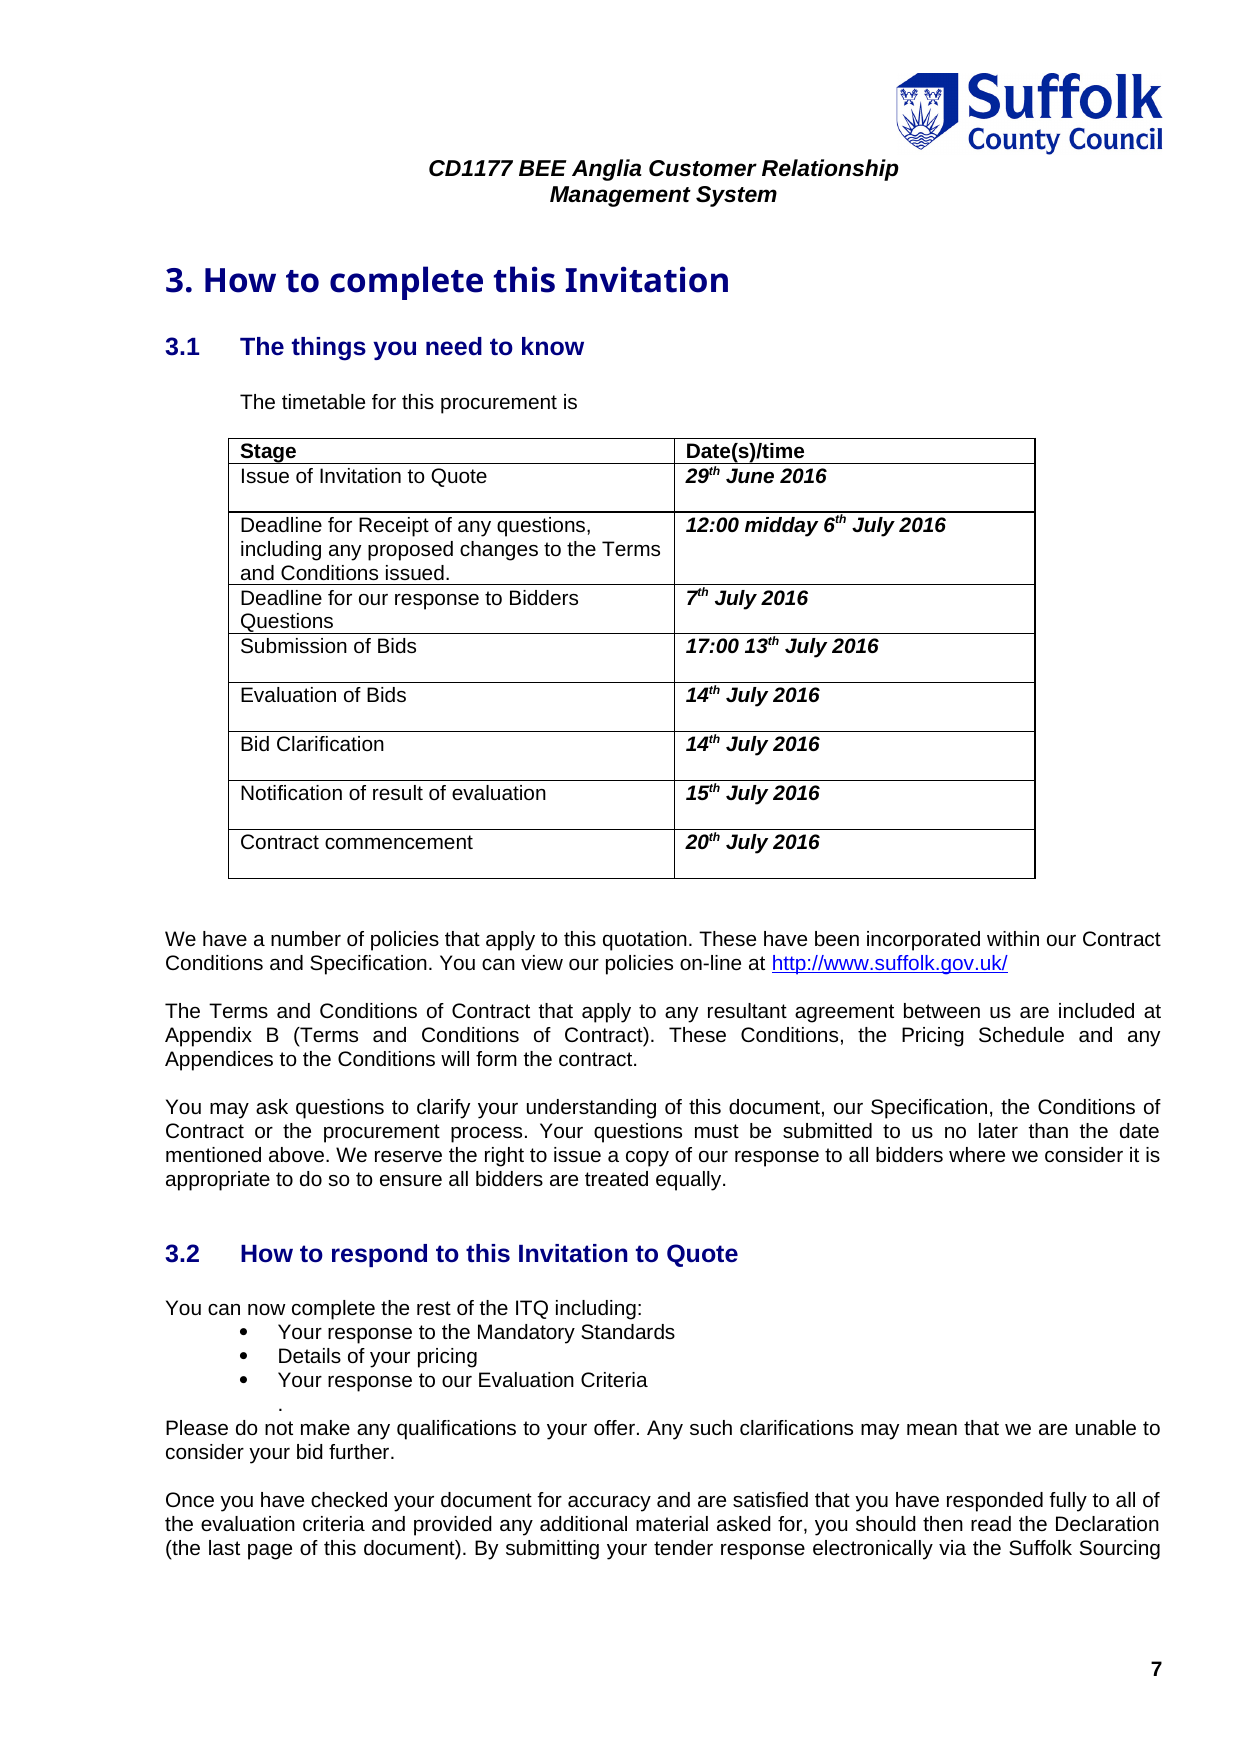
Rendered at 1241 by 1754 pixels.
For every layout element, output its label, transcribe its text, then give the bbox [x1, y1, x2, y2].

table_cell 12:00 midday 6th July 2016 [675, 513, 1034, 584]
text 3.2 How to respond to this Invitation to Quote [165, 1238, 1162, 1267]
list Details of your pricing [240, 1344, 1162, 1368]
table_cell Submission of Bids [229, 634, 674, 682]
table_cell 20th July 2016 [675, 830, 1034, 878]
table_cell Deadline for Receipt of any questions, including any proposed changes to the Terms and Conditions issued. [229, 513, 674, 584]
table_header Date(s)/time [675, 439, 1034, 462]
table_cell 15th July 2016 [675, 781, 1034, 829]
table_cell 17:00 13th July 2016 [675, 634, 1034, 682]
text You may ask questions to clarify your understanding of this document, our Specification, the Conditions of Contract or the procurement process. Your questions must be submitted to us no later than the date mentioned above. We reserve the right to issue a copy of our response to all bidders where we consider it is appropriate to do so to ensure all bidders are treated equally. [165, 1095, 1162, 1191]
table_cell 14th July 2016 [675, 732, 1034, 780]
picture [896, 73, 1163, 155]
table_cell Contract commencement [229, 830, 674, 878]
table_cell 14th July 2016 [675, 683, 1034, 731]
text Please do not make any qualifications to your offer. Any such clarifications may mean that we are unable to consider your bid further. [165, 1416, 1162, 1464]
table_header Stage [229, 439, 674, 462]
list Your response to our Evaluation Criteria . [240, 1368, 1162, 1416]
text You can now complete the rest of the ITQ including: [165, 1296, 1162, 1320]
text The Terms and Conditions of Contract that apply to any resultant agreement between us are included at Appendix B (Terms and Conditions of Contract). These Conditions, the Pricing Schedule and any Appendices to the Conditions will form the contract. [165, 999, 1162, 1071]
list Your response to the Mandatory Standards [240, 1320, 1162, 1344]
table_cell Issue of Invitation to Quote [229, 464, 674, 511]
table_cell 7th July 2016 [675, 585, 1034, 633]
table_cell Deadline for our response to Bidders Questions [229, 585, 674, 633]
table_cell 29th June 2016 [675, 464, 1034, 511]
text We have a number of policies that apply to this quotation. These have been incorporated within our Contract Conditions and Specification. You can view our policies on-line at http://www.suffolk.gov.uk/ [165, 927, 1162, 975]
table_cell Bid Clarification [229, 732, 674, 780]
subtitle How to complete this Invitation [165, 256, 1162, 302]
table_cell Notification of result of evaluation [229, 781, 674, 829]
table_cell Evaluation of Bids [229, 683, 674, 731]
list The things you need to know [165, 332, 1162, 361]
text The timetable for this procurement is [165, 389, 1162, 413]
